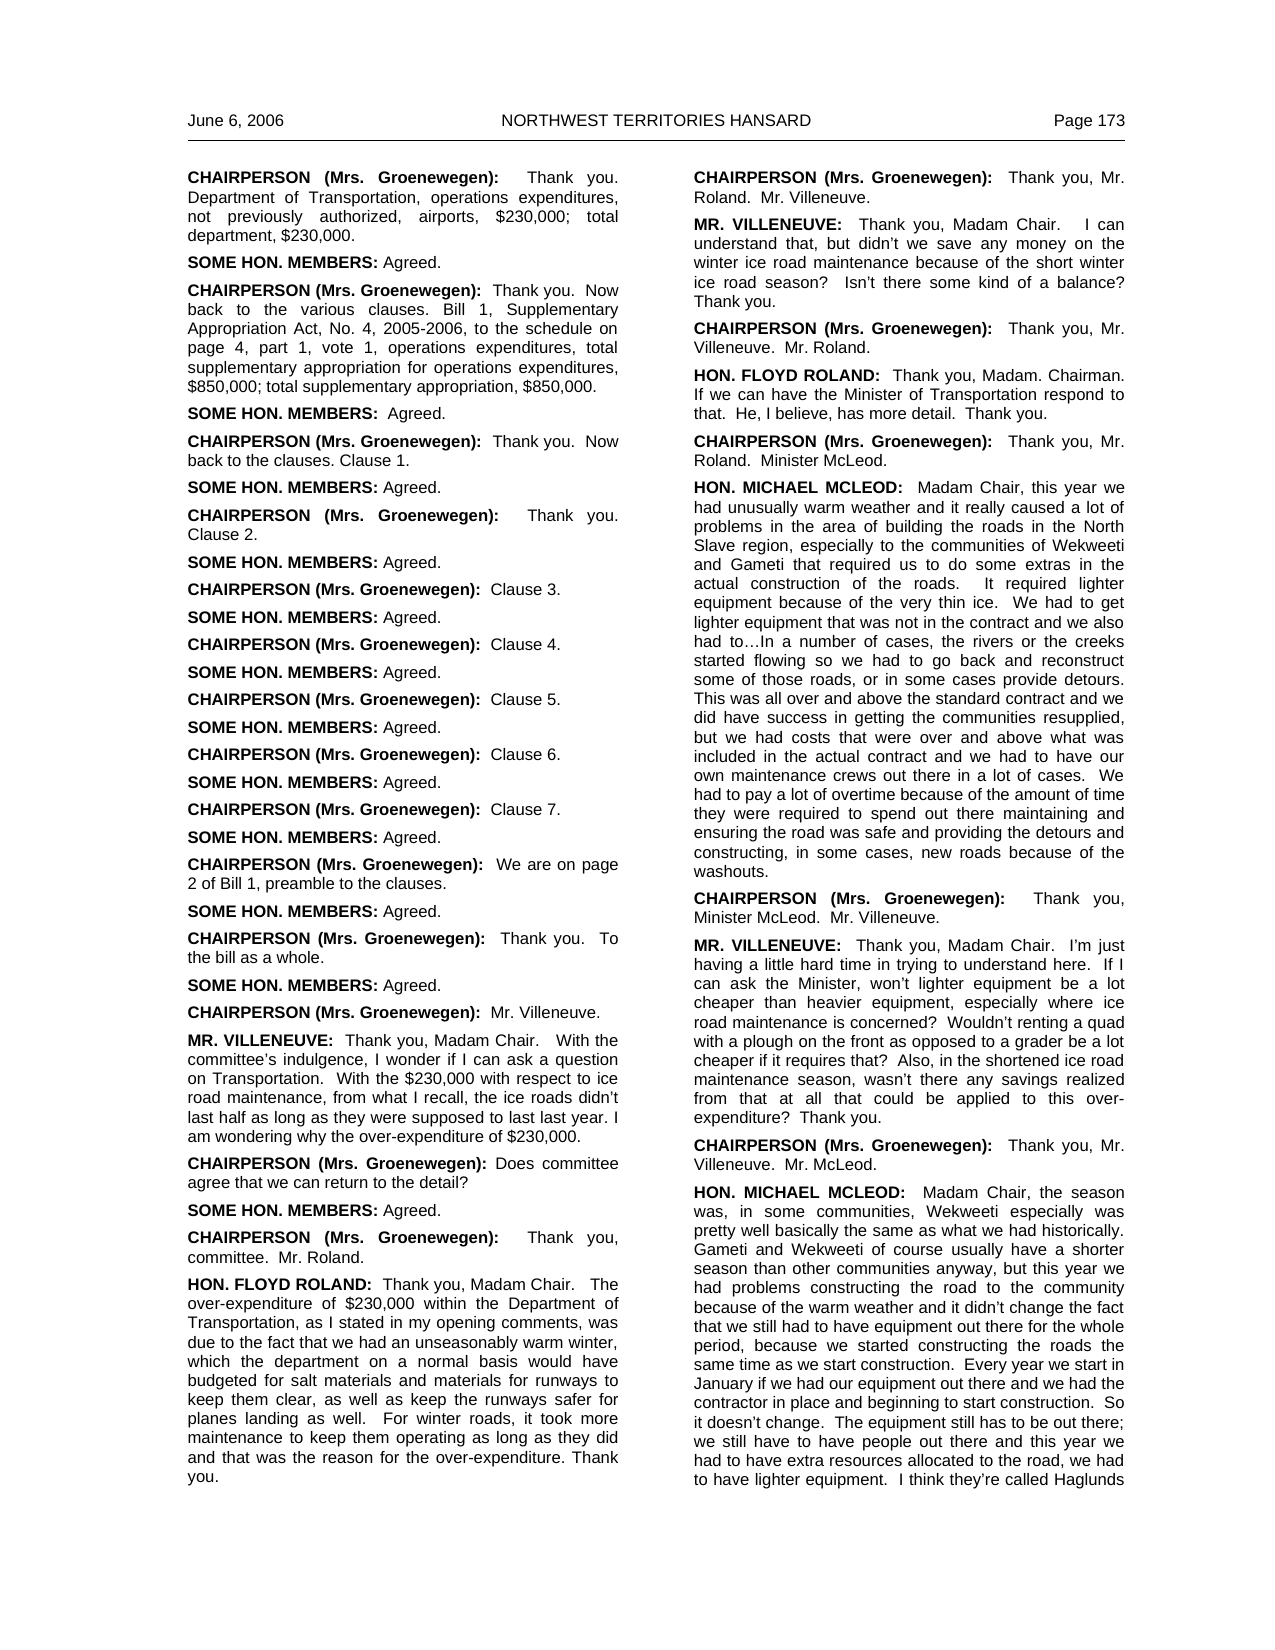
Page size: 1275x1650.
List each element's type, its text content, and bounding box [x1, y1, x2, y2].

text CHAIRPERSON (Mrs. Groenewegen): Thank you. Now back to the clauses. Clause 1. [187, 432, 619, 470]
text SOME HON. MEMBERS: Agreed. [187, 1201, 619, 1220]
text HON. MICHAEL MCLEOD: Madam Chair, this year we had unusually warm weather and it really caused a lot of problems in the area of building the roads in the North Slave region, especially to the communities of Wekweeti and Gameti that required us to do some extras in the actual construction of the roads. It required lighter equipment because of the very thin ice. We had to get lighter equipment that was not in the contract and we also had to…In a number of cases, the rivers or the creeks started flowing so we had to go back and reconstruct some of those roads, or in some cases provide detours. This was all over and above the standard contract and we did have success in getting the communities resupplied, but we had costs that were over and above what was included in the actual contract and we had to have our own maintenance crews out there in a lot of cases. We had to pay a lot of overtime because of the amount of time they were required to spend out there maintaining and ensuring the road was safe and providing the detours and constructing, in some cases, new roads because of the washouts. [694, 478, 1125, 881]
text CHAIRPERSON (Mrs. Groenewegen): Thank you, committee. Mr. Roland. [187, 1228, 619, 1267]
text CHAIRPERSON (Mrs. Groenewegen): Does committee agree that we can return to the detail? [187, 1154, 619, 1192]
text SOME HON. MEMBERS: Agreed. [187, 827, 619, 847]
text CHAIRPERSON (Mrs. Groenewegen): Mr. Villeneuve. [187, 1003, 619, 1022]
text SOME HON. MEMBERS: Agreed. [187, 478, 619, 497]
text MR. VILLENEUVE: Thank you, Madam Chair. With the committee’s indulgence, I wonder if I can ask a question on Transportation. With the $230,000 with respect to ice road maintenance, from what I recall, the ice roads didn’t last half as long as they were supposed to last last year. I am wondering why the over-expenditure of $230,000. [187, 1031, 619, 1146]
text CHAIRPERSON (Mrs. Groenewegen): Clause 3. [187, 580, 619, 599]
text CHAIRPERSON (Mrs. Groenewegen): Thank you, Minister McLeod. Mr. Villeneuve. [694, 889, 1125, 927]
text CHAIRPERSON (Mrs. Groenewegen): Thank you. Clause 2. [187, 506, 619, 544]
text SOME HON. MEMBERS: Agreed. [187, 902, 619, 921]
text CHAIRPERSON (Mrs. Groenewegen): Thank you. To the bill as a whole. [187, 929, 619, 967]
text SOME HON. MEMBERS: Agreed. [187, 552, 619, 572]
text MR. VILLENEUVE: Thank you, Madam Chair. I can understand that, but didn’t we save any money on the winter ice road maintenance because of the short winter ice road season? Isn’t there some kind of a balance? Thank you. [694, 215, 1125, 311]
text CHAIRPERSON (Mrs. Groenewegen): Thank you, Mr. Roland. Minister McLeod. [694, 432, 1125, 470]
text CHAIRPERSON (Mrs. Groenewegen): Clause 5. [187, 690, 619, 709]
text SOME HON. MEMBERS: Agreed. [187, 607, 619, 627]
text CHAIRPERSON (Mrs. Groenewegen): Clause 7. [187, 800, 619, 819]
text CHAIRPERSON (Mrs. Groenewegen): Thank you. Department of Transportation, operations expenditures, not previously authorized, airports, $230,000; total department, $230,000. [187, 168, 619, 245]
text CHAIRPERSON (Mrs. Groenewegen): Thank you, Mr. Villeneuve. Mr. McLeod. [694, 1136, 1125, 1174]
text CHAIRPERSON (Mrs. Groenewegen): Clause 6. [187, 745, 619, 764]
text CHAIRPERSON (Mrs. Groenewegen): Thank you. Now back to the various clauses. Bill 1, Supplementary Appropriation Act, No. 4, 2005-2006, to the schedule on page 4, part 1, vote 1, operations expenditures, total supplementary appropriation for operations expenditures, $850,000; total supplementary appropriation, $850,000. [187, 281, 619, 396]
text HON. FLOYD ROLAND: Thank you, Madam Chair. The over-expenditure of $230,000 within the Department of Transportation, as I stated in my opening comments, was due to the fact that we had an unseasonably warm winter, which the department on a normal basis would have budgeted for salt materials and materials for runways to keep them clear, as well as keep the runways safer for planes landing as well. For winter roads, it took more maintenance to keep them operating as long as they did and that was the reason for the over-expenditure. Thank you. [187, 1275, 619, 1486]
text CHAIRPERSON (Mrs. Groenewegen): Thank you, Mr. Villeneuve. Mr. Roland. [694, 319, 1125, 357]
text HON. FLOYD ROLAND: Thank you, Madam. Chairman. If we can have the Minister of Transportation respond to that. He, I believe, has more detail. Thank you. [694, 366, 1125, 423]
text SOME HON. MEMBERS: Agreed. [187, 976, 619, 995]
text CHAIRPERSON (Mrs. Groenewegen): Thank you, Mr. Roland. Mr. Villeneuve. [694, 168, 1125, 207]
text CHAIRPERSON (Mrs. Groenewegen): We are on page 2 of Bill 1, preamble to the clauses. [187, 855, 619, 893]
text SOME HON. MEMBERS: Agreed. [187, 253, 619, 272]
text SOME HON. MEMBERS: Agreed. [187, 662, 619, 682]
text CHAIRPERSON (Mrs. Groenewegen): Clause 4. [187, 635, 619, 654]
text MR. VILLENEUVE: Thank you, Madam Chair. I’m just having a little hard time in trying to understand here. If I can ask the Minister, won’t lighter equipment be a lot cheaper than heavier equipment, especially where ice road maintenance is concerned? Wouldn’t renting a quad with a plough on the front as opposed to a grader be a lot cheaper if it requires that? Also, in the shortened ice road maintenance season, wasn’t there any savings realized from that at all that could be applied to this over-expenditure? Thank you. [694, 936, 1125, 1127]
text SOME HON. MEMBERS: Agreed. [187, 404, 619, 423]
text SOME HON. MEMBERS: Agreed. [187, 717, 619, 737]
text SOME HON. MEMBERS: Agreed. [187, 772, 619, 792]
